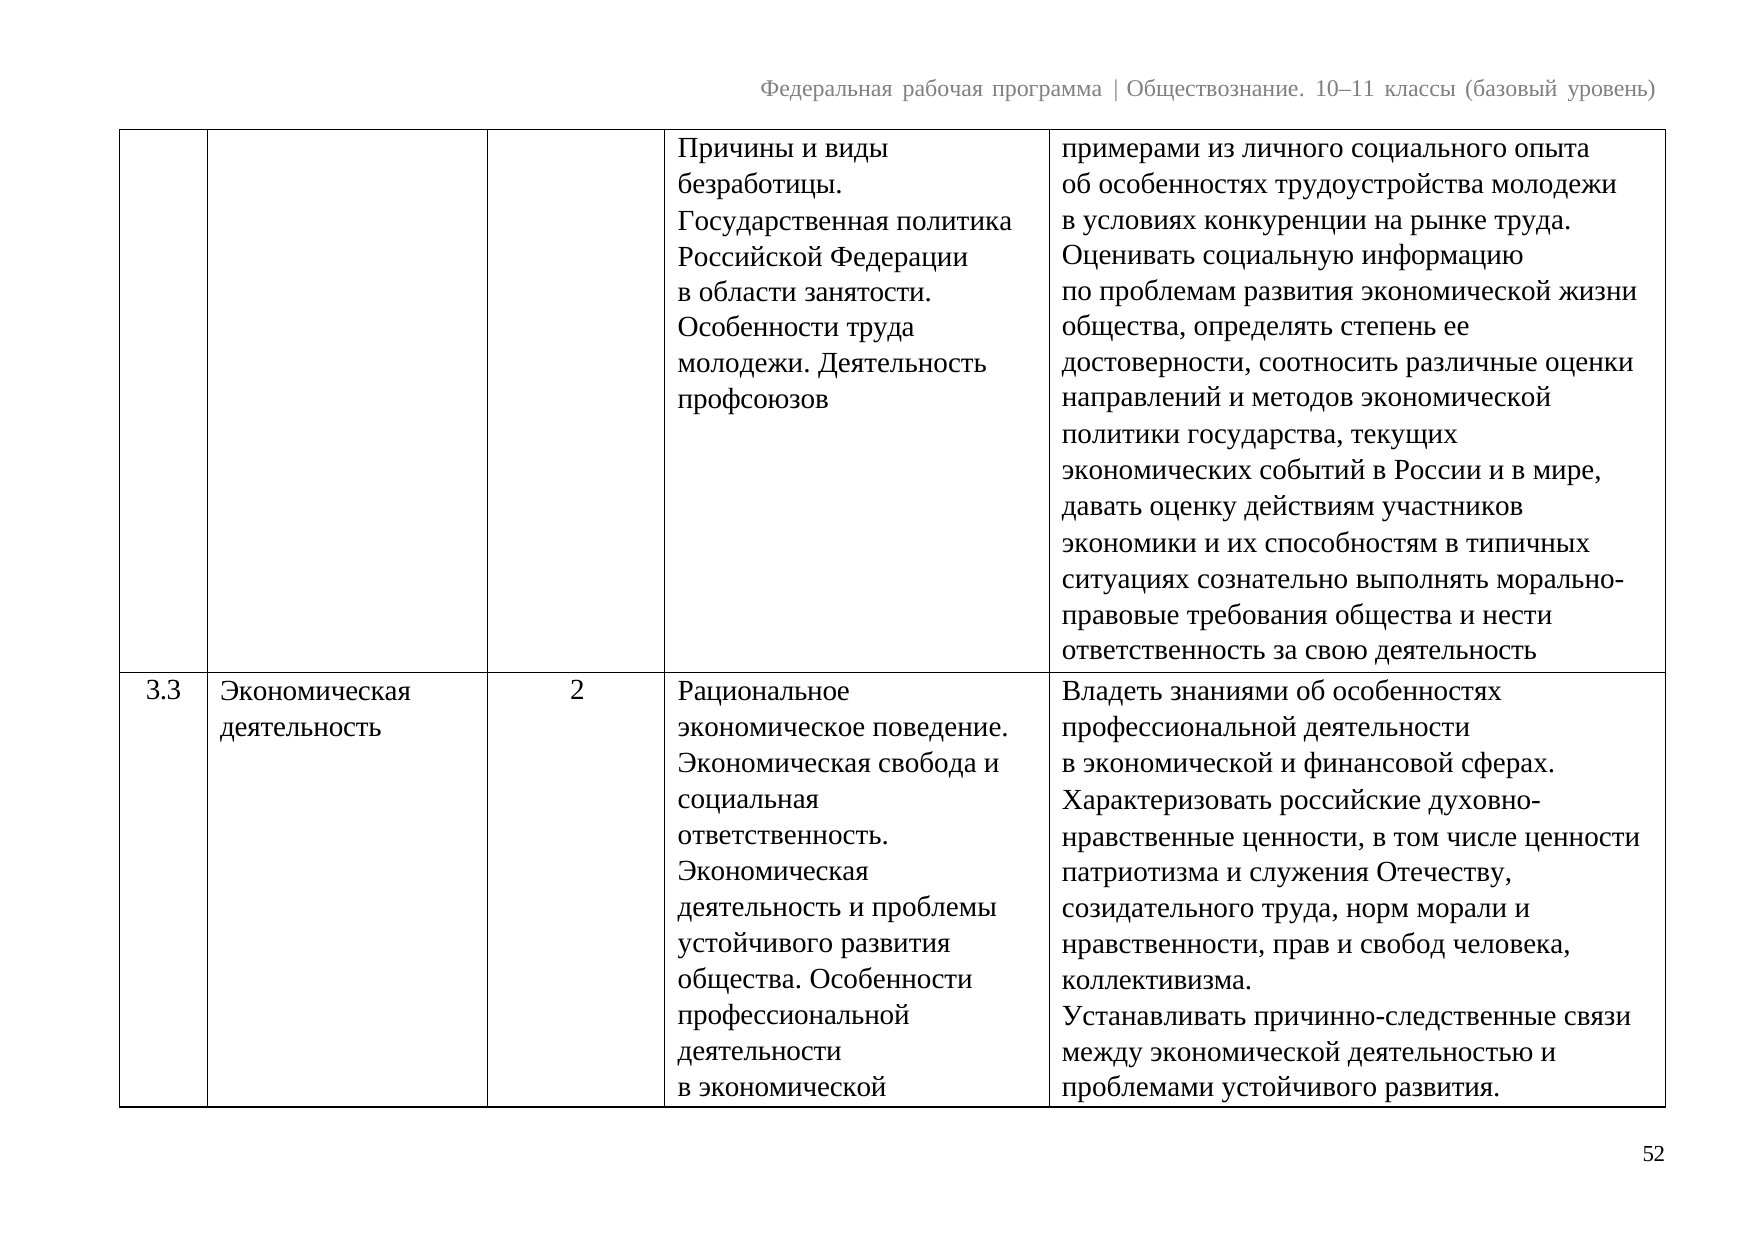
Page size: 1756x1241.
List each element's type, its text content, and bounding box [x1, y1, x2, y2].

table_header примерами из личного социального опыта об особенностях трудоустройства молодежи в условиях конкуренции на рынке труда. Оценивать социальную информацию по проблемам развития экономической жизни общества, определять степень ее достоверности, соотносить различные оценки направлений и методов экономической политики государства, текущих экономических событий в России и в мире, давать оценку действиям участников экономики и их способностям в типичных ситуациях сознательно выполнять морально- правовые требования общества и нести ответственность за свою деятельность [1050, 130, 1665, 672]
table_header Причины и виды безработицы. Государственная политика Российской Федерации в области занятости. Особенности труда молодежи. Деятельность профсоюзов [665, 130, 1049, 672]
table_cell 3.3 [120, 673, 207, 1106]
table_header [120, 130, 207, 672]
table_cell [1050, 673, 1665, 1106]
table_header [488, 130, 664, 672]
table_header [208, 130, 487, 672]
table_cell 2 [488, 673, 664, 1106]
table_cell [208, 673, 487, 1106]
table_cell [665, 673, 1049, 1106]
